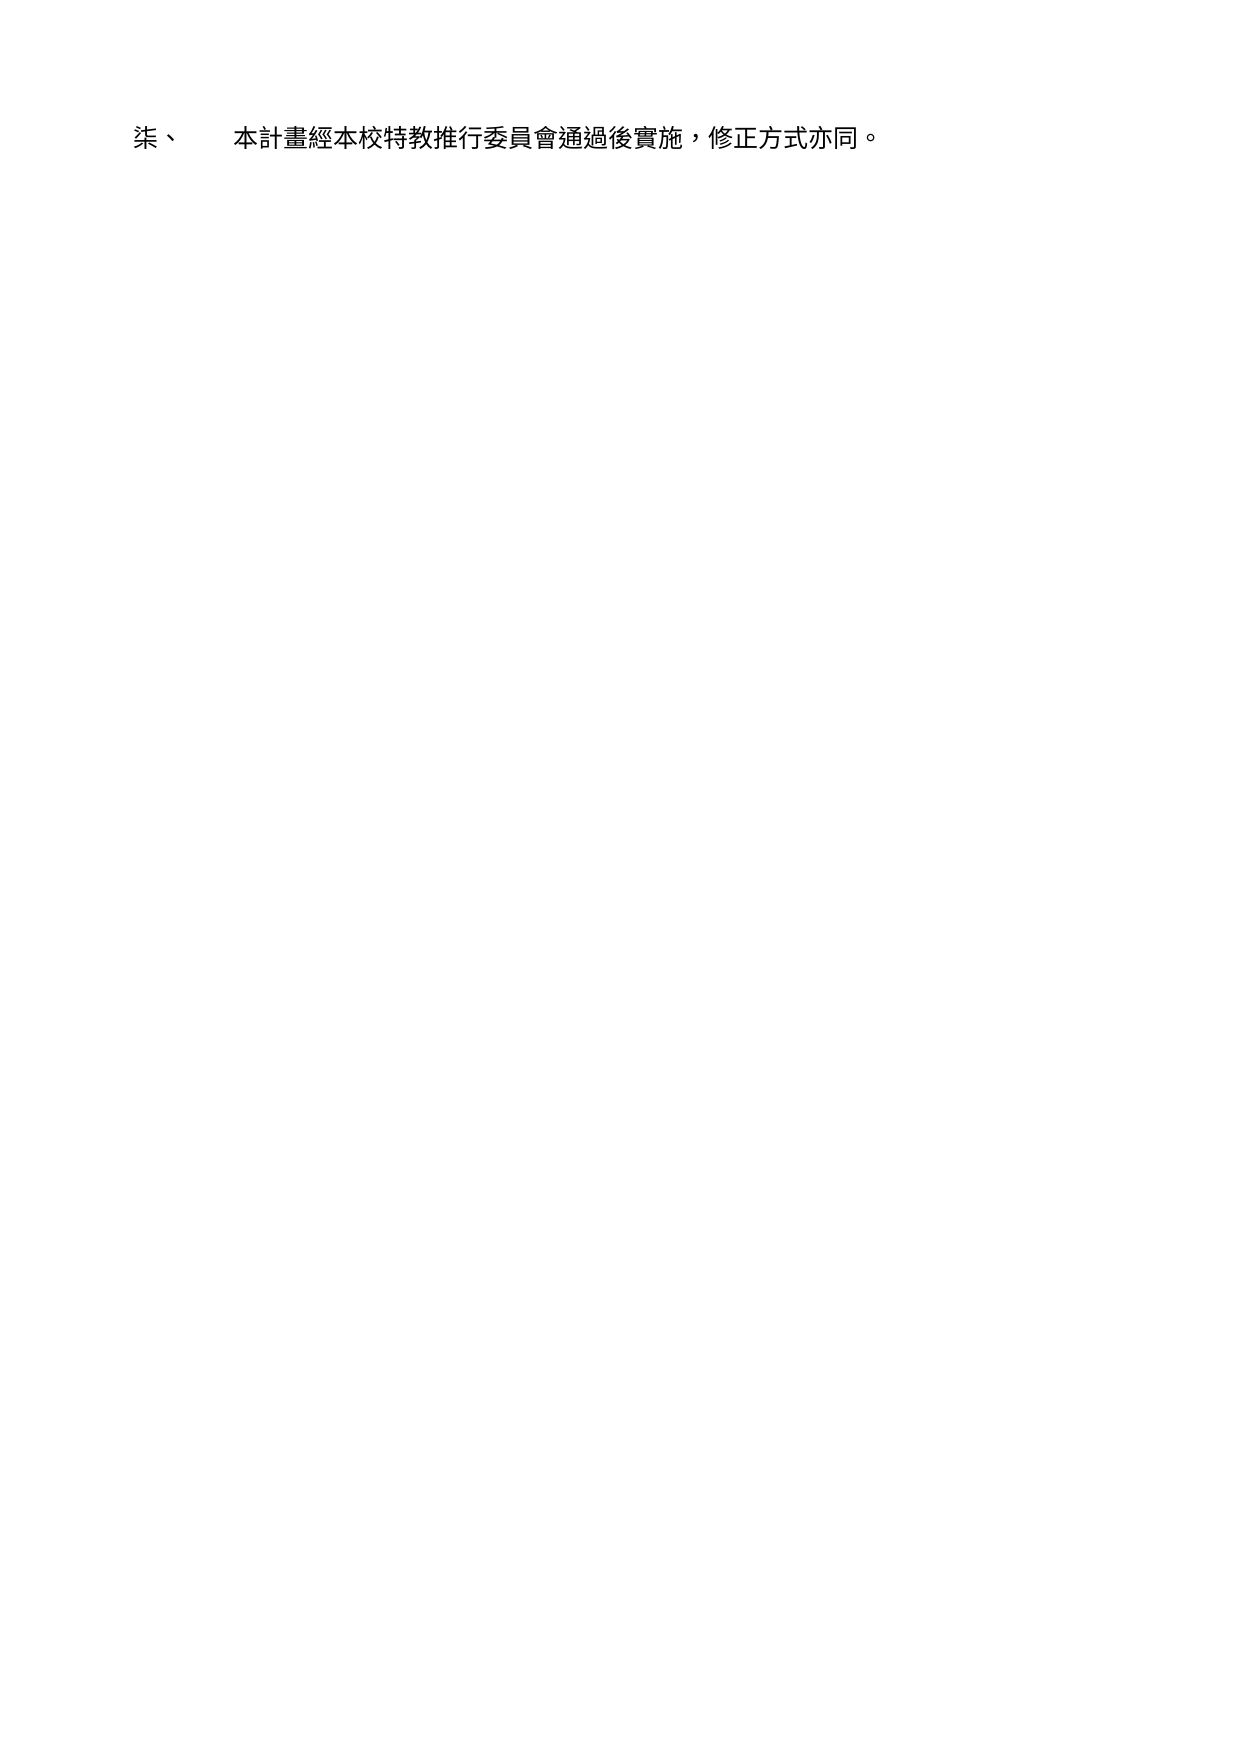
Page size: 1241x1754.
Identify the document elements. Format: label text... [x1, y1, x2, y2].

list 本計畫經本校特教推行委員會通過後實施，修正方式亦同。 [133, 119, 1107, 155]
